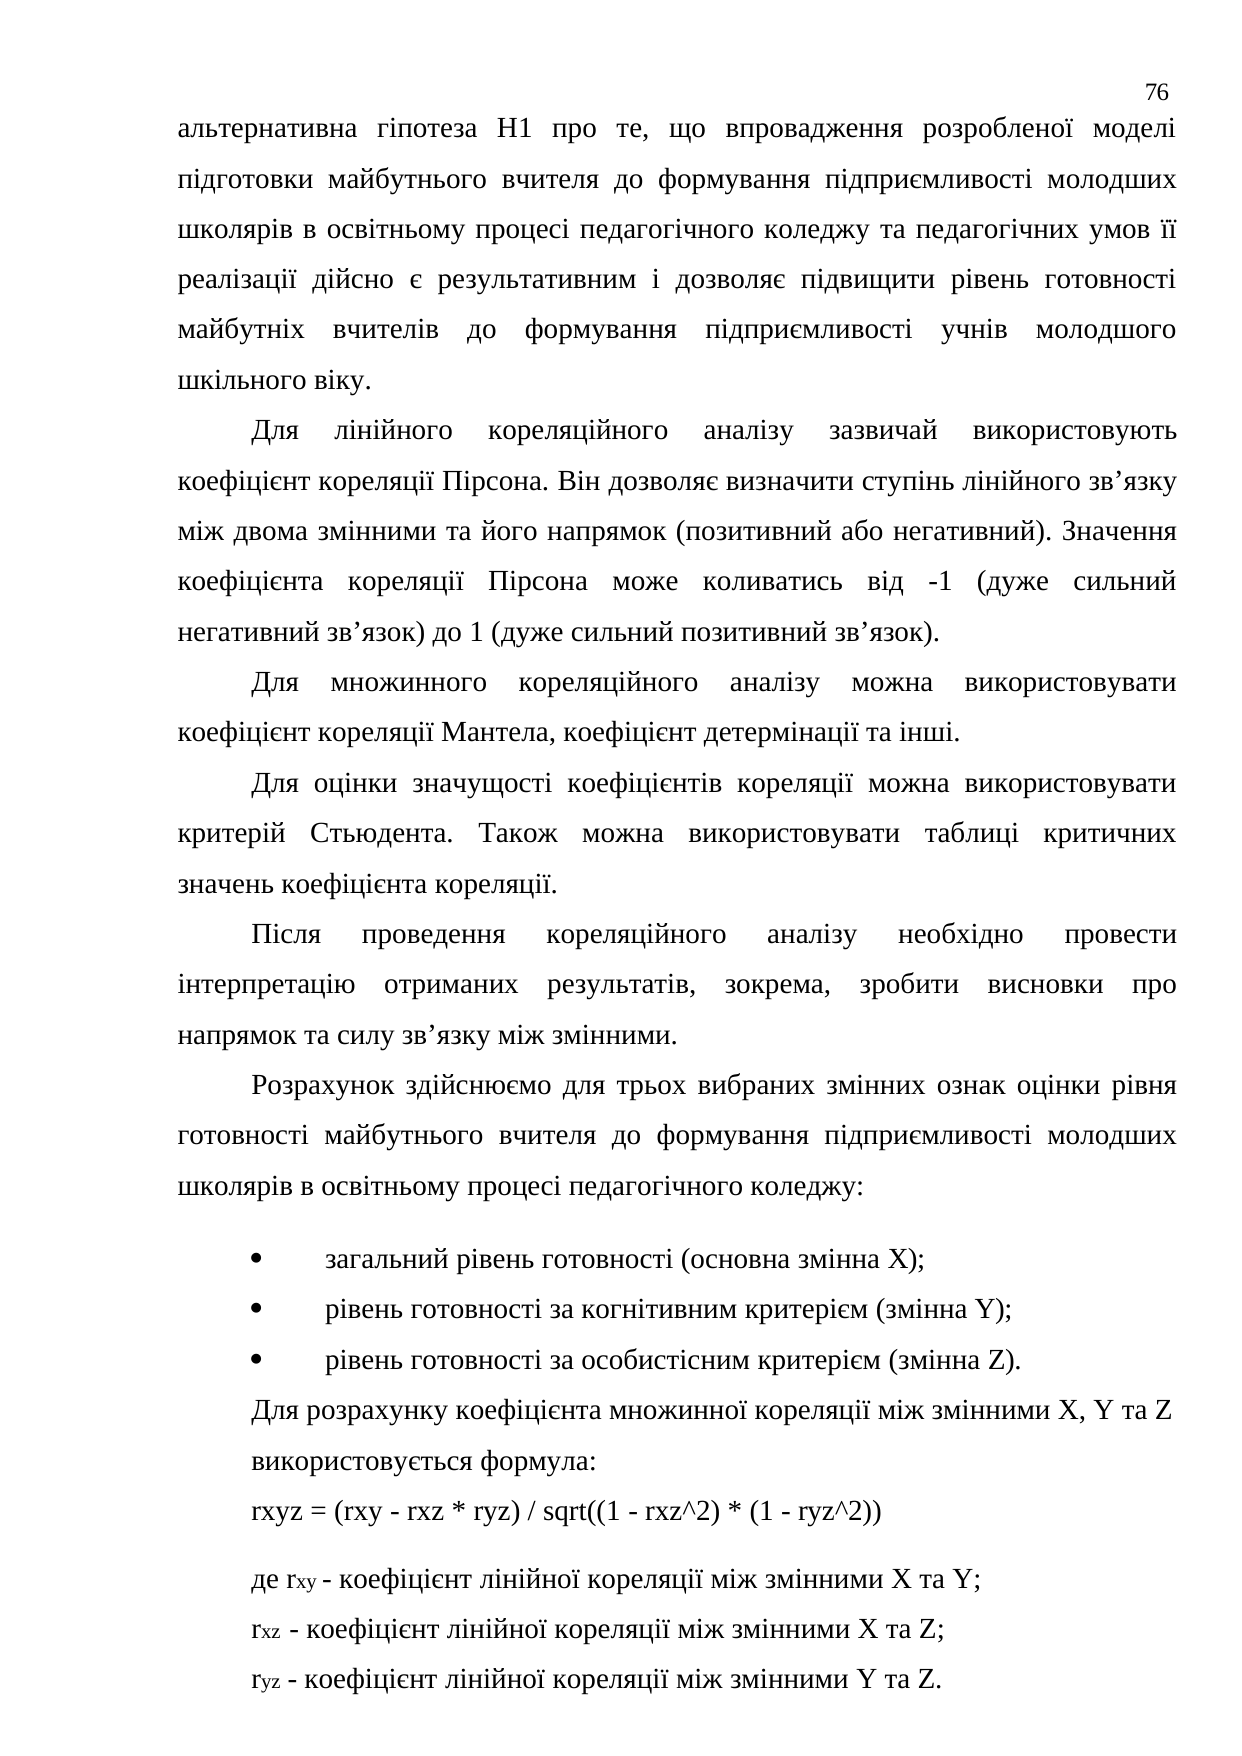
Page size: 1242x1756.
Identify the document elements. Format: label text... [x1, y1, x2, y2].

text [177, 110, 1178, 396]
list рівень готовності за особистісним критерієм (змінна Z). [251, 1342, 1212, 1376]
text Для розрахунку коефіцієнта множинної кореляції між змінними X, Y та Z використовується формула: [251, 1392, 1212, 1476]
text Для лінійного кореляційного аналізу зазвичай використовують коефіцієнт кореляції Пірсона. Він дозволяє визначити ступінь лінійного зв’язку між двома змінними та його напрямок (позитивний або негативний). Значення коефіцієнта кореляції Пірсона може коливатись від -1 (дуже сильний негативний зв’язок) до 1 (дуже сильний позитивний зв’язок). [177, 412, 1178, 647]
text Для множинного кореляційного аналізу можна використовувати коефіцієнт кореляції Мантела, коефіцієнт детермінації та інші. [177, 664, 1177, 748]
text Для оцінки значущості коефіцієнтів кореляції можна використовувати критерій Стьюдента. Також можна використовувати таблиці критичних значень коефіцієнта кореляції. [177, 765, 1177, 899]
text Після проведення кореляційного аналізу необхідно провести інтерпретацію отриманих результатів, зокрема, зробити висновки про напрямок та силу зв’язку між змінними. [177, 916, 1178, 1050]
text rxyz = (rxy - rxz * ryz) / sqrt((1 - rxz^2) * (1 - ryz^2)) [251, 1493, 1212, 1527]
list рівень готовності за когнітивним критерієм (змінна Y); [251, 1292, 1212, 1325]
text Розрахунок здійснюємо для трьох вибраних змінних ознак оцінки рівня готовності майбутнього вчителя до формування підприємливості молодших школярів в освітньому процесі педагогічного коледжу: [177, 1067, 1178, 1201]
text ryz - коефіцієнт лінійної кореляції між змінними Y та Z. [251, 1661, 1212, 1695]
list загальний рівень готовності (основна змінна X); [251, 1241, 1212, 1275]
text де rxy - коефіцієнт лінійної кореляції між змінними X та Y; rxz - коефіцієнт лінійної кореляції між змінними X та Z; [251, 1561, 995, 1645]
